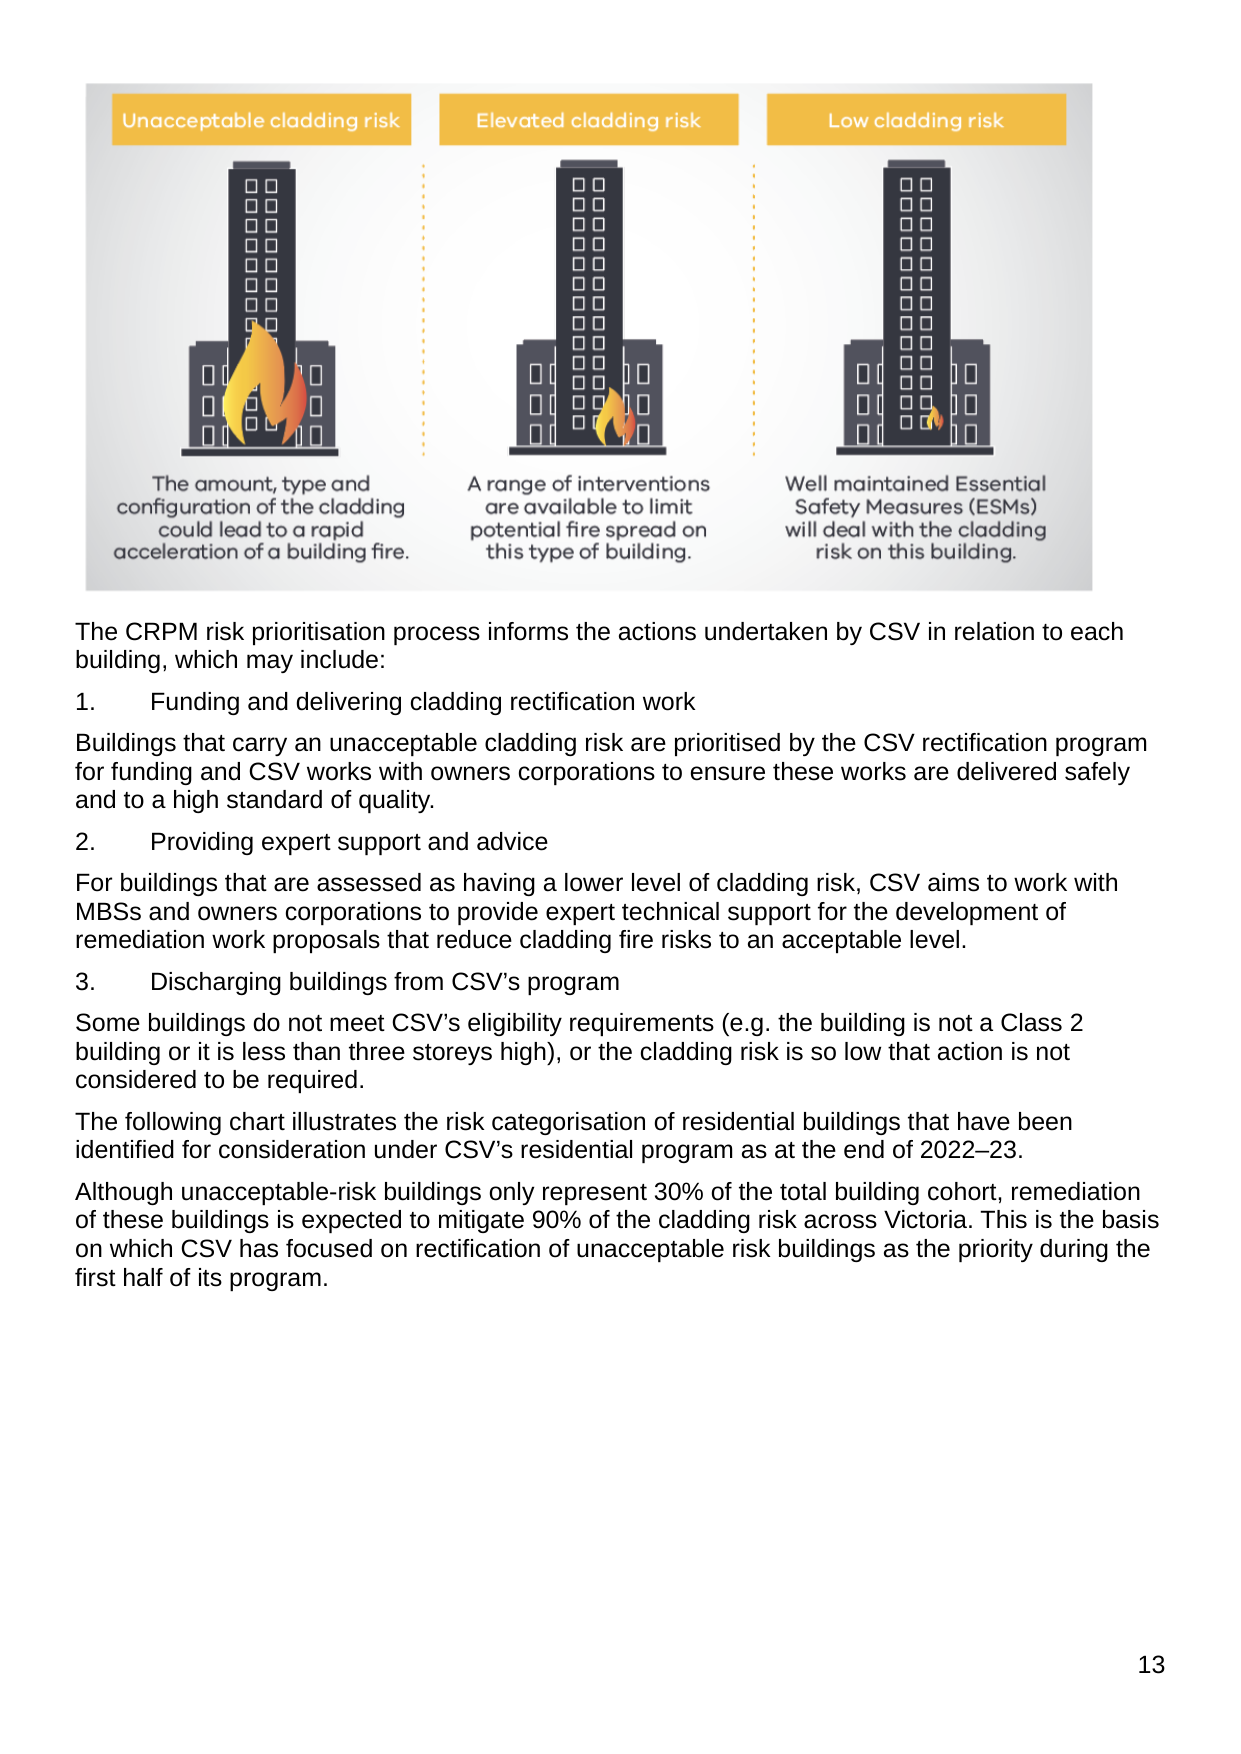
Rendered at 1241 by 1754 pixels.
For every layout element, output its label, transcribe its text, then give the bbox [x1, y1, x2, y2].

text For buildings that are assessed as having a lower level of cladding risk, CSV aims to work with MBSs and owners corporations to provide expert technical support for the development of remediation work proposals that reduce cladding fire risks to an acceptable level. [75, 868, 1165, 954]
list Providing expert support and advice [75, 827, 1165, 855]
list Discharging buildings from CSV’s program [75, 967, 1165, 995]
text Buildings that carry an unacceptable cladding risk are prioritised by the CSV rectification program for funding and CSV works with owners corporations to ensure these works are delivered safely and to a high standard of quality. [75, 728, 1165, 814]
list Funding and delivering cladding rectification work [75, 687, 1165, 715]
text The following chart illustrates the risk categorisation of residential buildings that have been identified for consideration under CSV’s residential program as at the end of 2022–23. [75, 1107, 1165, 1164]
text Although unacceptable-risk buildings only represent 30% of the total building cohort, remediation of these buildings is expected to mitigate 90% of the cladding risk across Victoria. This is the basis on which CSV has focused on rectification of unacceptable risk buildings as the priority during the first half of its program. [75, 1177, 1165, 1292]
picture [75, 75, 1107, 605]
text The CRPM risk prioritisation process informs the actions undertaken by CSV in relation to each building, which may include: [75, 617, 1165, 674]
text Some buildings do not meet CSV’s eligibility requirements (e.g. the building is not a Class 2 building or it is less than three storeys high), or the cladding risk is so low that action is not considered to be required. [75, 1008, 1165, 1094]
